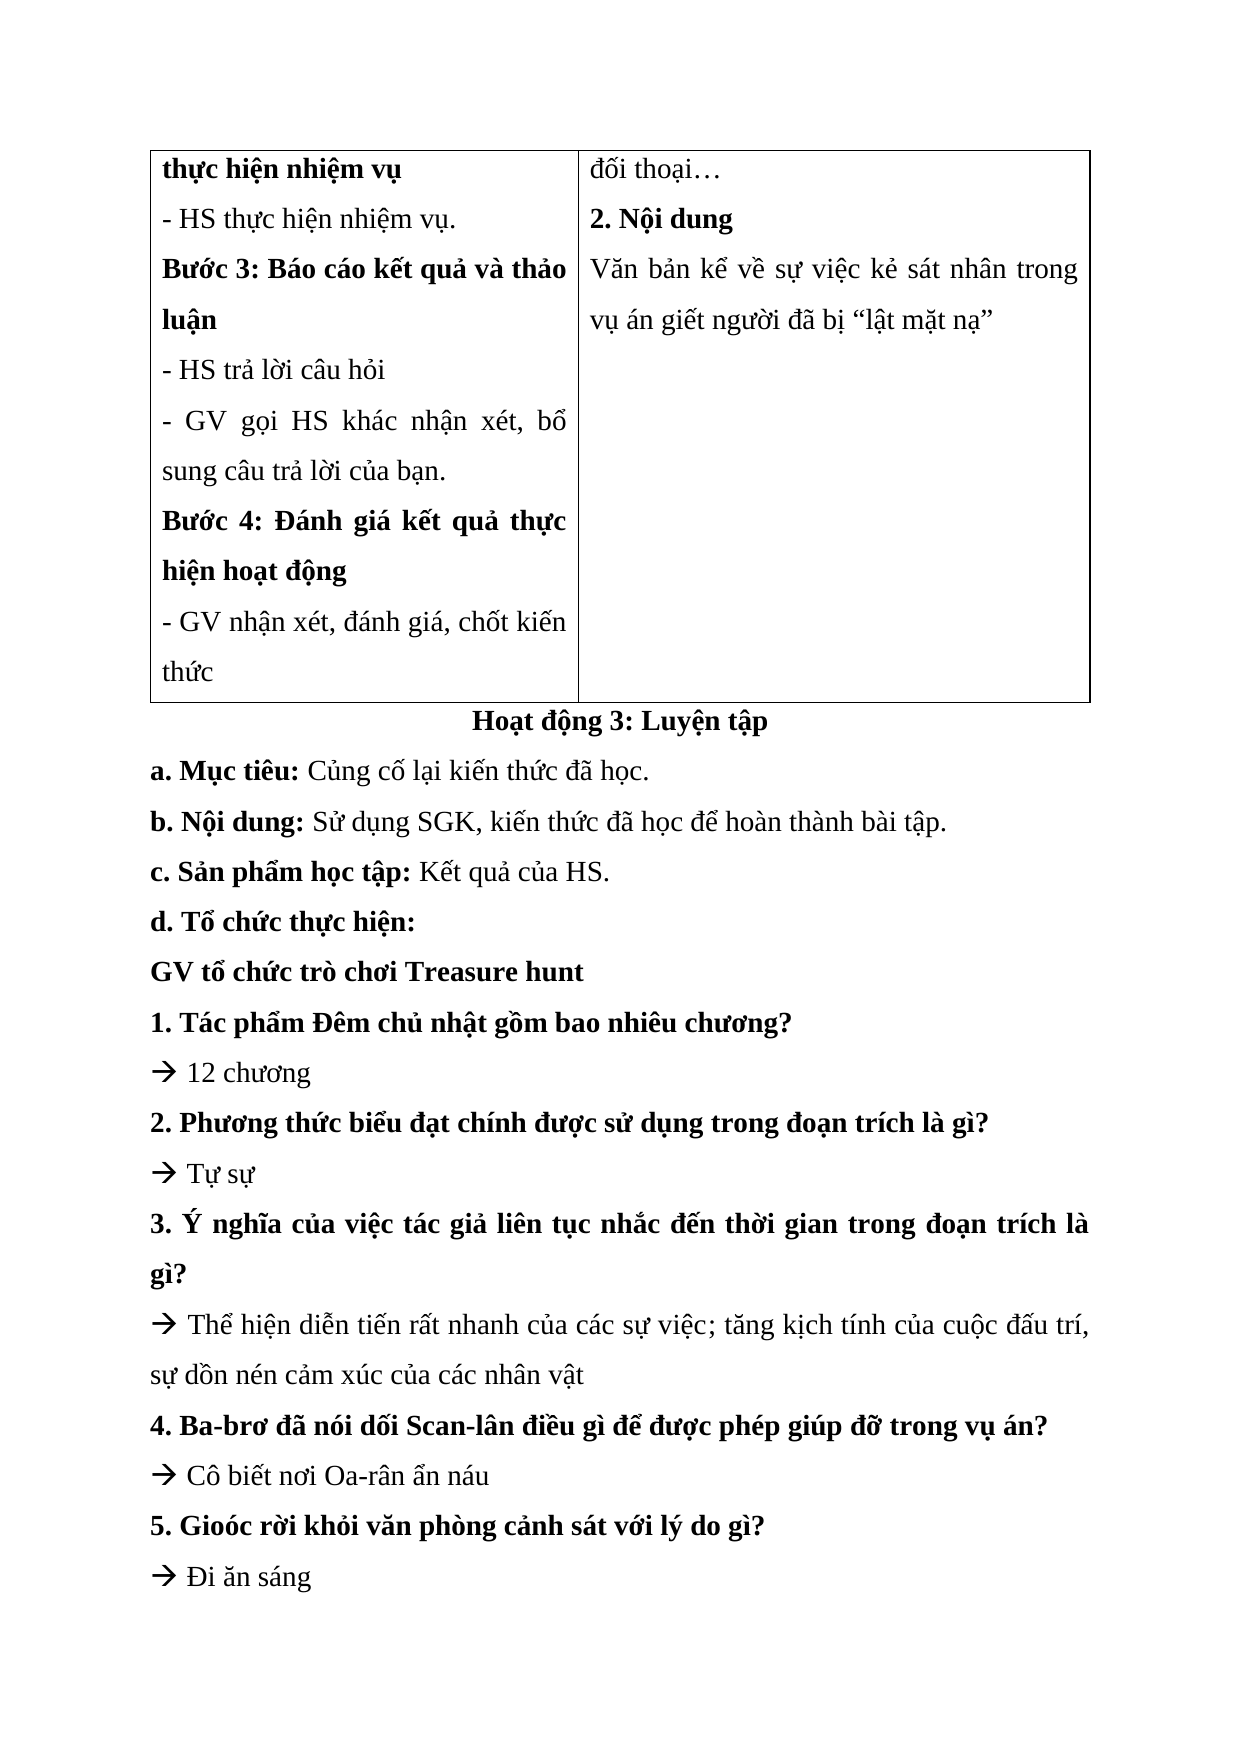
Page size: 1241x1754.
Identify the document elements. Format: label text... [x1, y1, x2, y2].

text 5. Gioóc rời khỏi văn phòng cảnh sát với lý do gì? [150, 1508, 1090, 1542]
text 12 chương [150, 1055, 1090, 1089]
text Hoạt động 3: Luyện tập [150, 703, 1090, 737]
text Cô biết nơi Oa-rân ẩn náu [150, 1458, 1090, 1492]
text Tự sự [150, 1156, 1090, 1189]
text 1. Tác phẩm Đêm chủ nhật gồm bao nhiêu chương? [150, 1005, 1090, 1038]
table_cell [151, 151, 578, 702]
text d. Tổ chức thực hiện: [150, 904, 1090, 938]
text GV tổ chức trò chơi Treasure hunt [150, 954, 1090, 988]
text 3. Ý nghĩa của việc tác giả liên tục nhắc đến thời gian trong đoạn trích là gì? [150, 1206, 1090, 1290]
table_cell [579, 151, 1089, 702]
text b. Nội dung: Sử dụng SGK, kiến thức đã học để hoàn thành bài tập. [150, 804, 1090, 837]
text Đi ăn sáng [150, 1559, 1090, 1592]
text 2. Phương thức biểu đạt chính được sử dụng trong đoạn trích là gì? [150, 1106, 1090, 1139]
text c. Sản phẩm học tập: Kết quả của HS. [150, 854, 1090, 887]
text Thể hiện diễn tiến rất nhanh của các sự việc; tăng kịch tính của cuộc đấu trí, sự dồn nén cảm xúc của các nhân vật [150, 1307, 1090, 1391]
text a. Mục tiêu: Củng cố lại kiến thức đã học. [150, 753, 1090, 787]
text 4. Ba-brơ đã nói dối Scan-lân điều gì để được phép giúp đỡ trong vụ án? [150, 1408, 1090, 1441]
